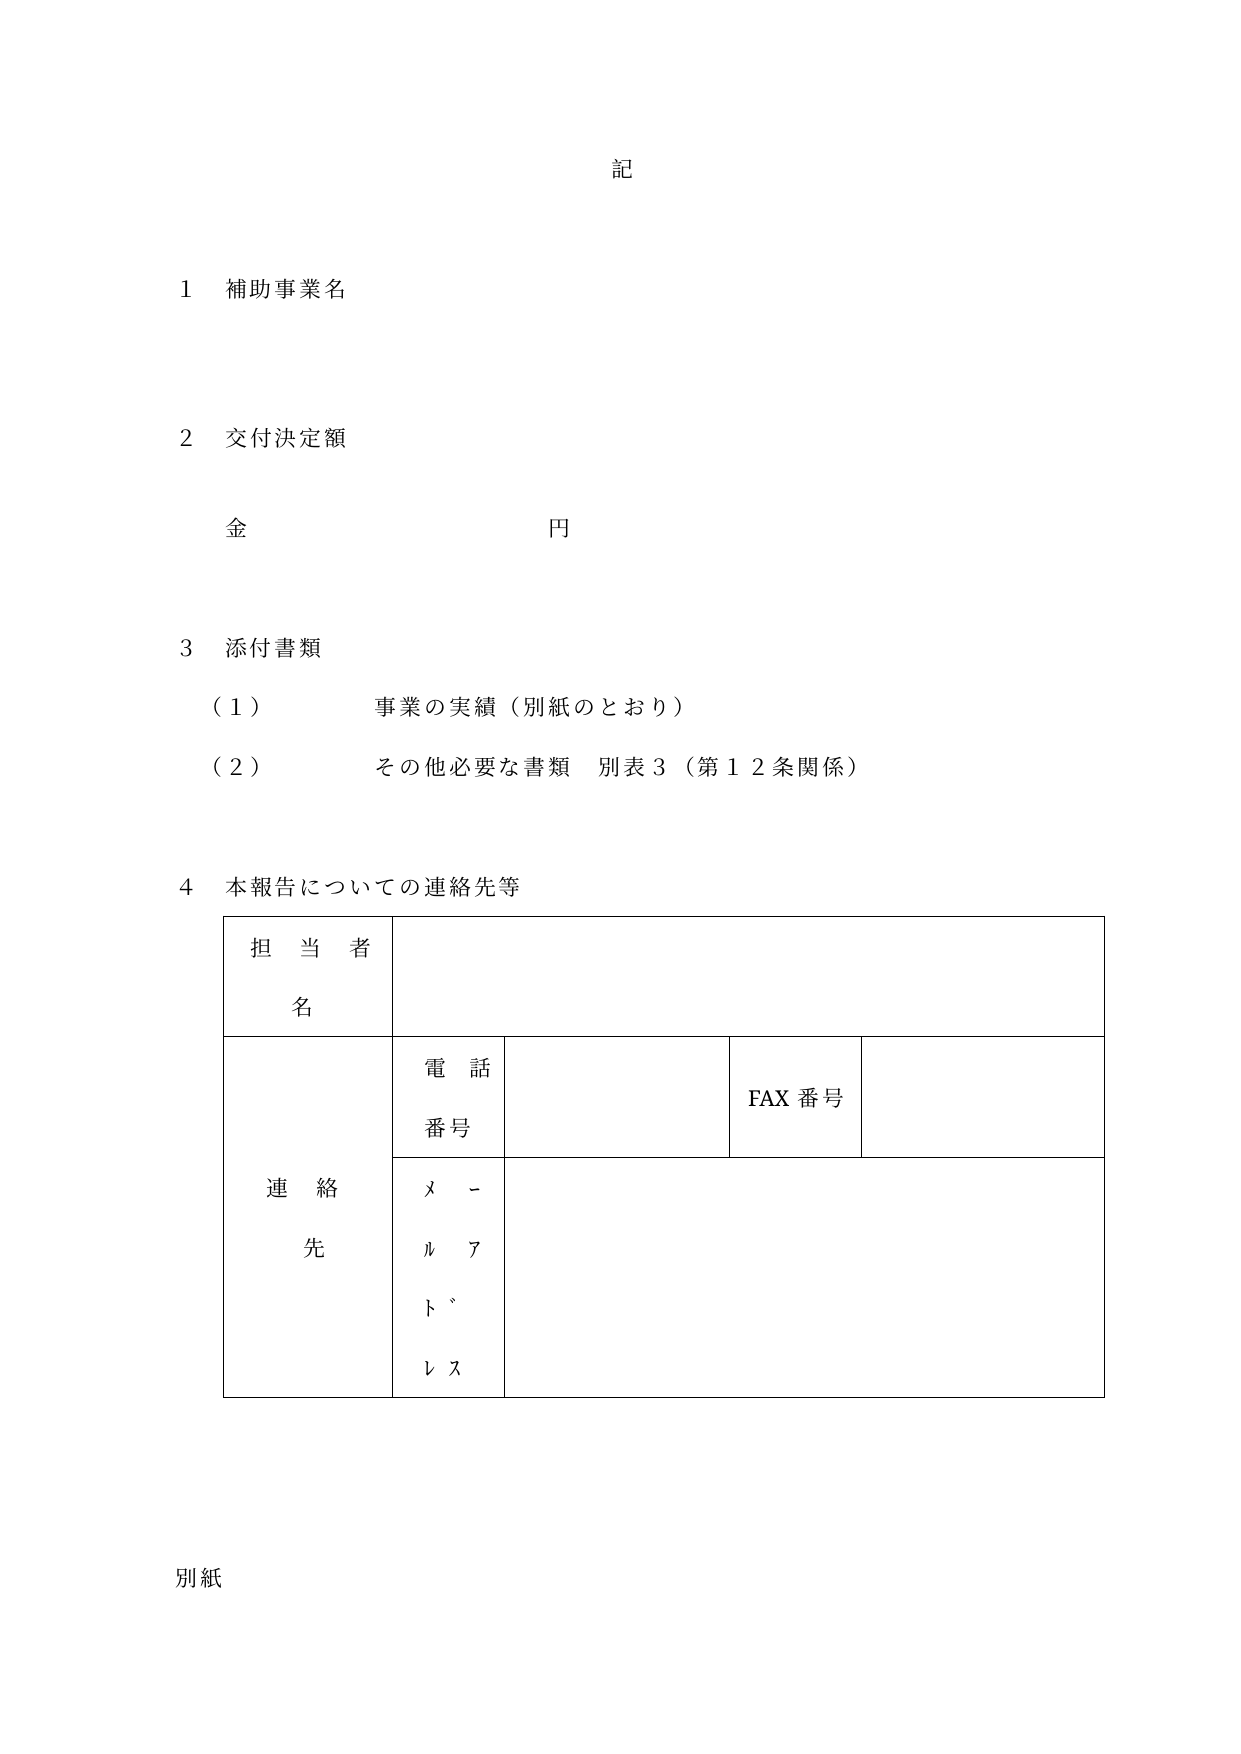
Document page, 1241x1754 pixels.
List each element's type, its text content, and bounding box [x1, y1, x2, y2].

table_cell ﾒｰﾙｱﾄﾞﾚｽ [393, 1158, 504, 1397]
table_cell [862, 1037, 1104, 1157]
list 事業の実績（別紙のとおり） [197, 676, 1071, 736]
text １ 補助事業名 [175, 258, 1071, 318]
text ３ 添付書類 [175, 617, 1071, 676]
subtitle 記 [175, 138, 1071, 198]
text 金 円 [175, 497, 1071, 557]
table_cell 電話番号 [393, 1037, 504, 1157]
table_header [393, 917, 1104, 1036]
text ４ 本報告についての連絡先等 [175, 856, 1071, 916]
list その他必要な書類 別表３（第１２条関係） [197, 736, 1071, 796]
table_cell FAX番号 [730, 1037, 861, 1157]
table_header 担当者名 [224, 917, 392, 1036]
table_cell [505, 1037, 729, 1157]
text 別紙 [175, 1547, 1071, 1607]
text ２ 交付決定額 [175, 407, 1071, 467]
table_cell [505, 1158, 1104, 1397]
table_cell 連絡先 [224, 1037, 392, 1397]
